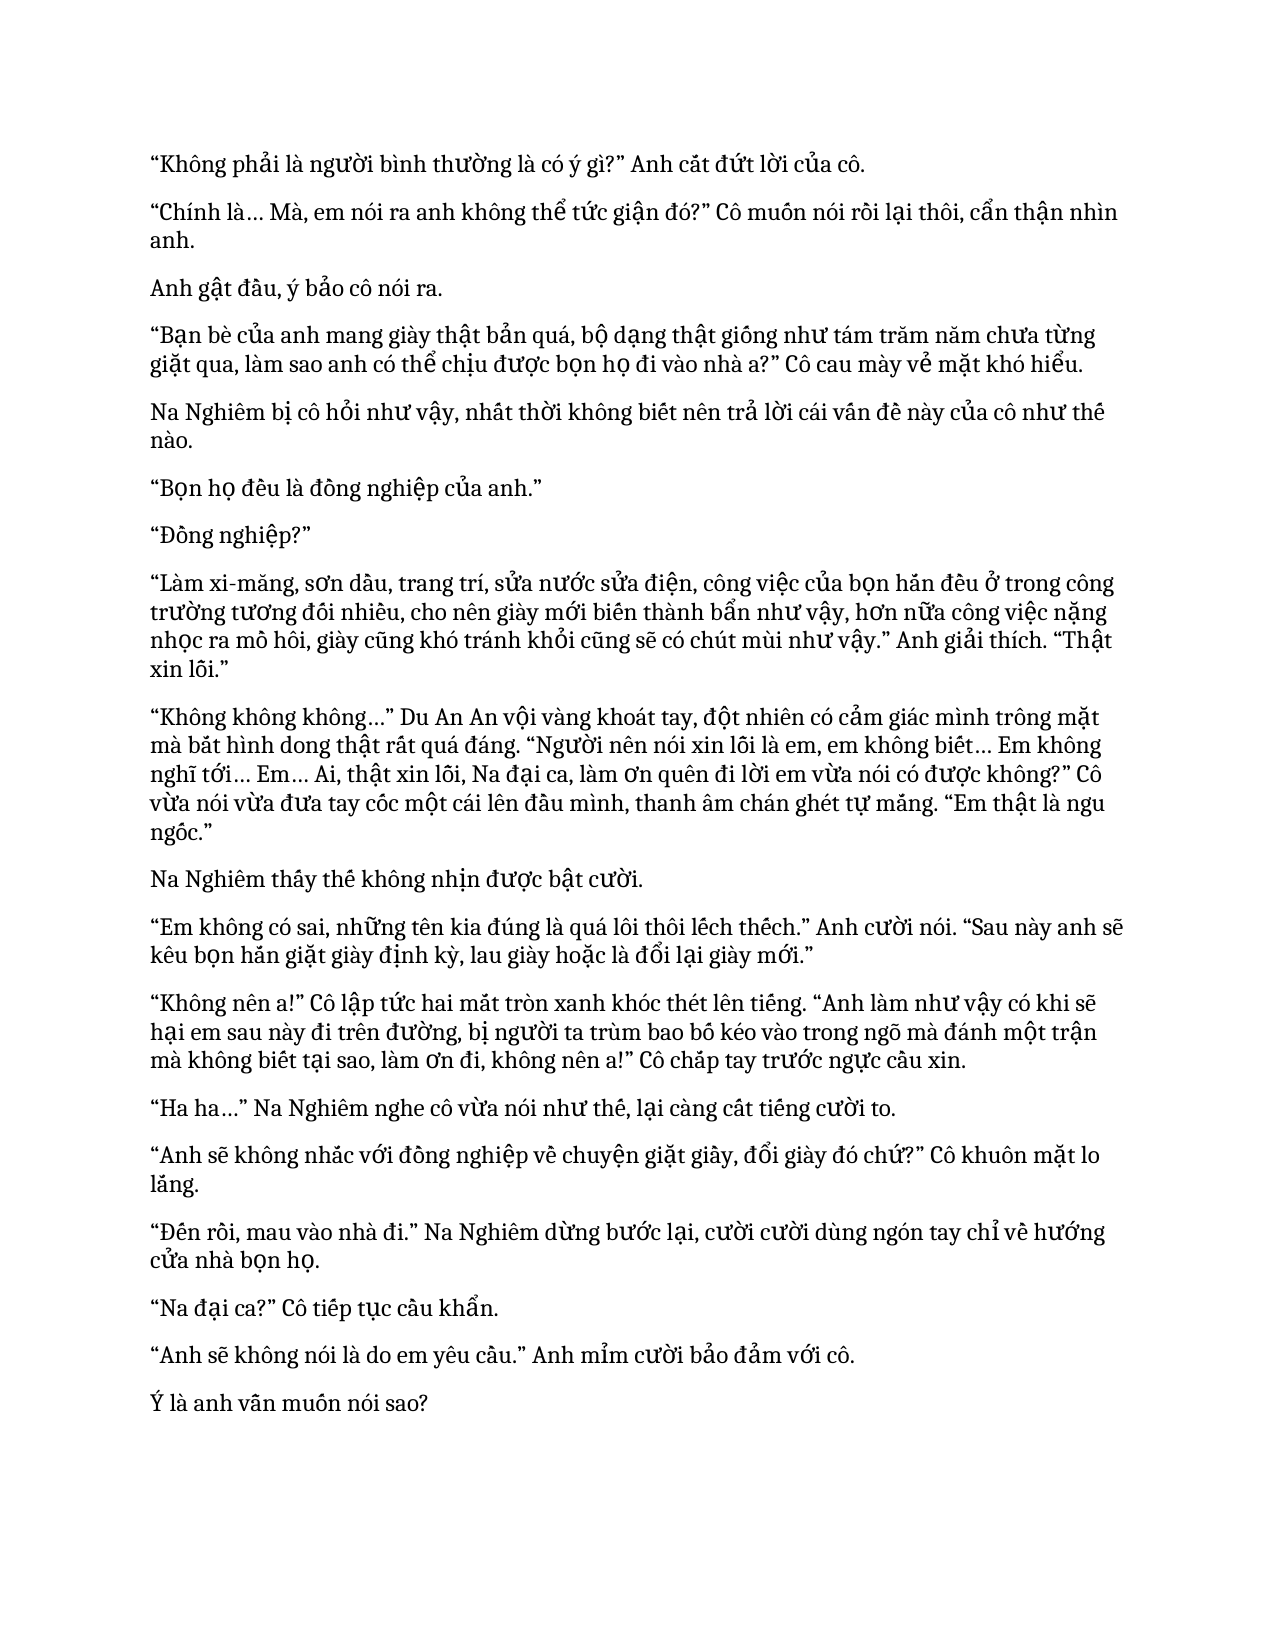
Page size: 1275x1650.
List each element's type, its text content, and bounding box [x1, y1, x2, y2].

text “Anh sẽ không nhắc với đồng nghiệp về chuyện giặt giầy, đổi giày đó chứ?” Cô khuôn mặt lo lắng. [150, 1141, 1125, 1199]
text “Bọn họ đều là đồng nghiệp của anh.” [150, 474, 1125, 502]
text Ý là anh vẫn muốn nói sao? [150, 1389, 1125, 1417]
text Na Nghiêm thấy thế không nhịn được bật cười. [150, 865, 1125, 894]
text “Làm xi-măng, sơn dầu, trang trí, sửa nước sửa điện, công việc của bọn hắn đều ở trong công trường tương đối nhiều, cho nên giày mới biến thành bẩn như vậy, hơn nữa công việc nặng nhọc ra mồ hôi, giày cũng khó tránh khỏi cũng sẽ có chút mùi như vậy.” Anh giải thích. “Thật xin lỗi.” [150, 569, 1125, 684]
text “Ha ha…” Na Nghiêm nghe cô vừa nói như thế, lại càng cất tiếng cười to. [150, 1094, 1125, 1122]
text “Anh sẽ không nói là do em yêu cầu.” Anh mỉm cười bảo đảm với cô. [150, 1341, 1125, 1370]
text “Na đại ca?” Cô tiếp tục cầu khẩn. [150, 1294, 1125, 1322]
text “Không phải là người bình thường là có ý gì?” Anh cắt đứt lời của cô. [150, 150, 1125, 179]
text “Em không có sai, những tên kia đúng là quá lôi thôi lếch thếch.” Anh cười nói. “Sau này anh sẽ kêu bọn hắn giặt giày định kỳ, lau giày hoặc là đổi lại giày mới.” [150, 912, 1125, 970]
text “Chính là… Mà, em nói ra anh không thể tức giận đó?” Cô muốn nói rồi lại thôi, cẩn thận nhìn anh. [150, 197, 1125, 255]
text “Đồng nghiệp?” [150, 521, 1125, 550]
text “Không không không…” Du An An vội vàng khoát tay, đột nhiên có cảm giác mình trông mặt mà bắt hình dong thật rất quá đáng. “Người nên nói xin lỗi là em, em không biết… Em không nghĩ tới… Em… Ai, thật xin lỗi, Na đại ca, làm ơn quên đi lời em vừa nói có được không?” Cô vừa nói vừa đưa tay cốc một cái lên đầu mình, thanh âm chán ghét tự mắng. “Em thật là ngu ngốc.” [150, 702, 1125, 846]
text “Không nên a!” Cô lập tức hai mắt tròn xanh khóc thét lên tiếng. “Anh làm như vậy có khi sẽ hại em sau này đi trên đường, bị người ta trùm bao bố kéo vào trong ngõ mà đánh một trận mà không biết tại sao, làm ơn đi, không nên a!” Cô chắp tay trước ngực cầu xin. [150, 989, 1125, 1075]
text “Bạn bè của anh mang giày thật bản quá, bộ dạng thật giống như tám trăm năm chưa từng giặt qua, làm sao anh có thể chịu được bọn họ đi vào nhà a?” Cô cau mày vẻ mặt khó hiểu. [150, 321, 1125, 379]
text Na Nghiêm bị cô hỏi như vậy, nhất thời không biết nên trả lời cái vấn đề này của cô như thế nào. [150, 397, 1125, 455]
text Anh gật đầu, ý bảo cô nói ra. [150, 274, 1125, 302]
text “Đến rồi, mau vào nhà đi.” Na Nghiêm dừng bước lại, cười cười dùng ngón tay chỉ về hướng cửa nhà bọn họ. [150, 1217, 1125, 1275]
